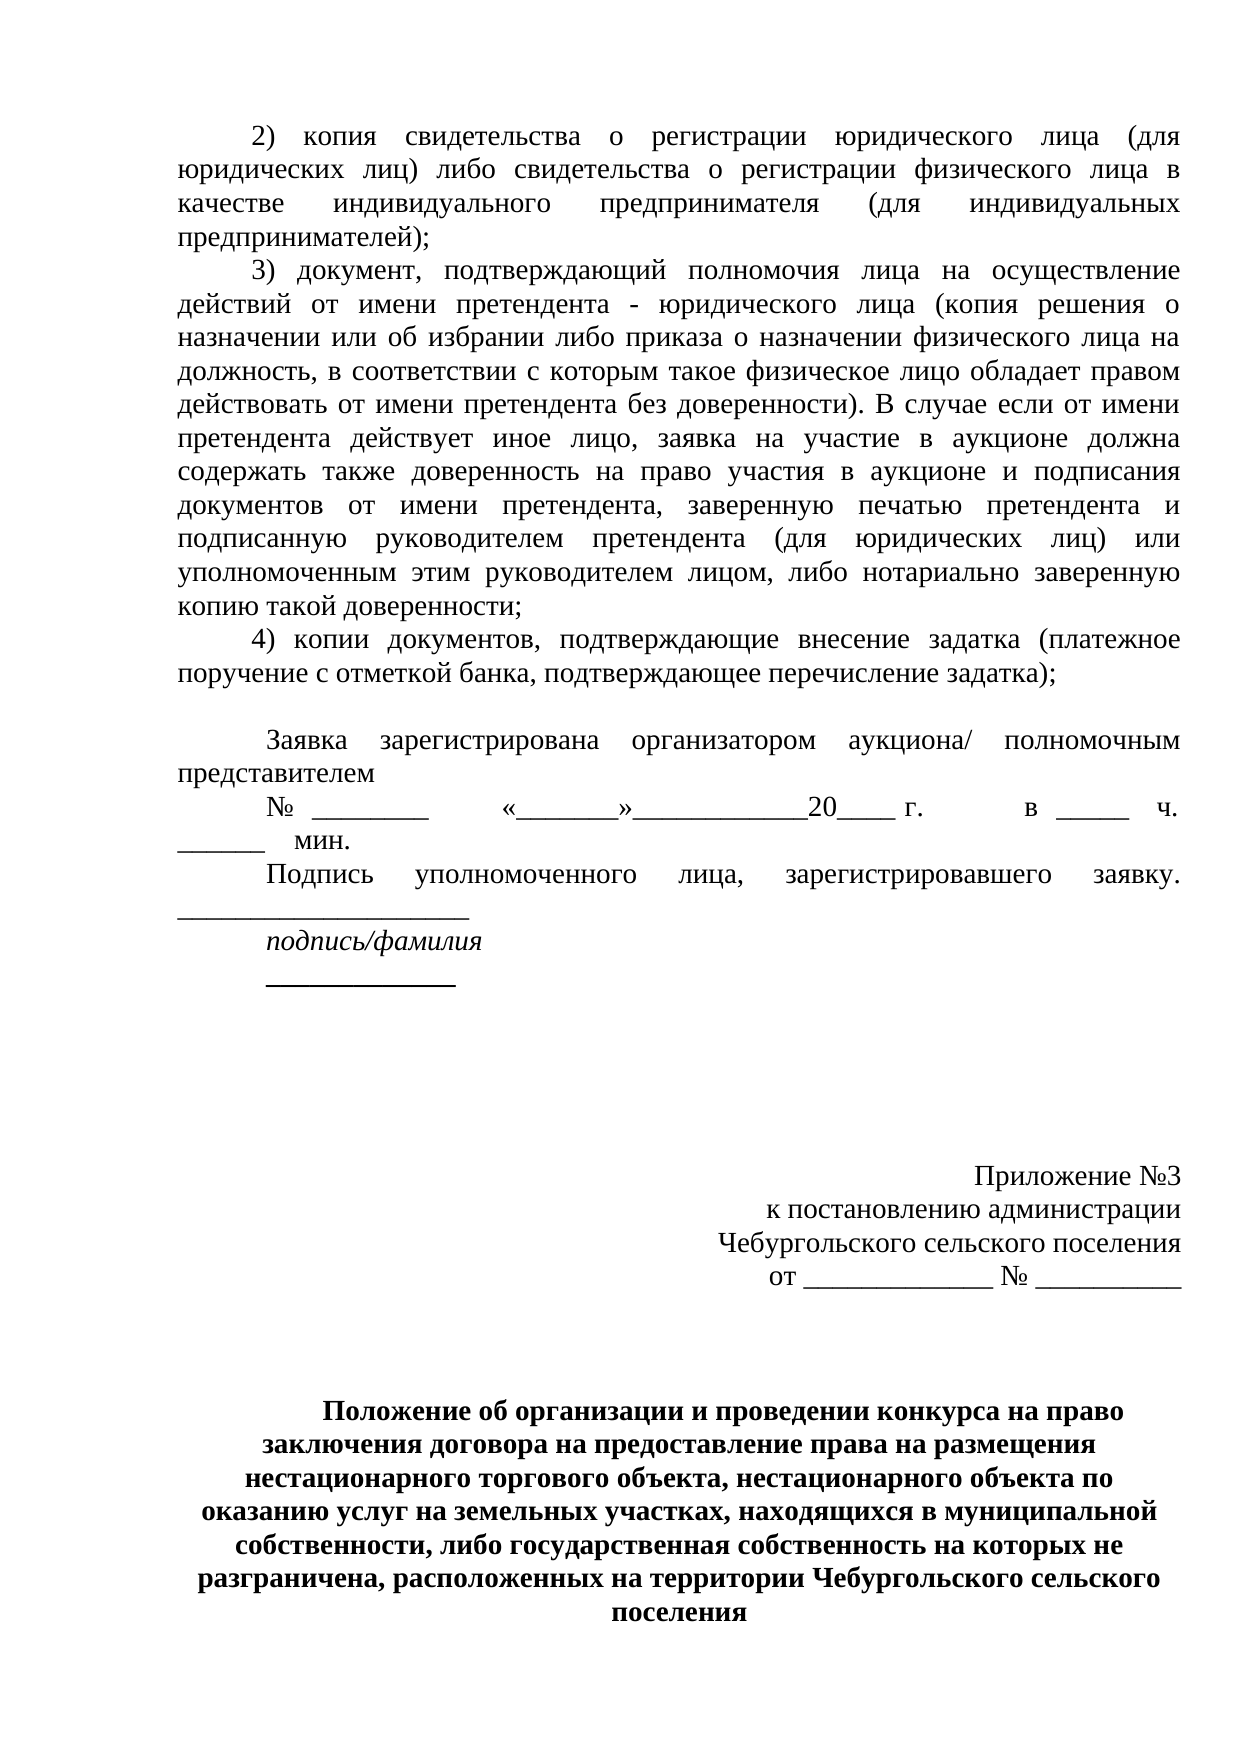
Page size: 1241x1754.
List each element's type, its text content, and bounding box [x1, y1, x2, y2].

text Чебургольского сельского поселения [177, 1225, 1181, 1258]
text 2) копия свидетельства о регистрации юридического лица (для юридических лиц) либо свидетельства о регистрации физического лица в качестве индивидуального предпринимателя (для индивидуальных предпринимателей); [177, 118, 1181, 252]
text Положение об организации и проведении конкурса на право заключения договора на предоставление права на размещения нестационарного торгового объекта, нестационарного объекта по оказанию услуг на земельных участках, находящихся в муниципальной собственности, либо государственная собственность на которых не разграничена, расположенных на территории Чебургольского сельского поселения [177, 1393, 1181, 1627]
text Заявка зарегистрирована организатором аукциона/ полномочным представителем [177, 722, 1181, 789]
text № ________ «_______»____________20____ г. в _____ ч. ______ мин. [177, 789, 1181, 856]
text от _____________ № __________ [177, 1258, 1181, 1292]
text Подпись уполномоченного лица, зарегистрировавшего заявку. ____________________ [177, 856, 1181, 923]
text _____________ [177, 957, 1181, 990]
text подпись/фамилия [177, 923, 1181, 957]
text Приложение №3 [177, 1158, 1181, 1191]
text к постановлению администрации [177, 1191, 1181, 1225]
text 4) копии документов, подтверждающие внесение задатка (платежное поручение с отметкой банка, подтверждающее перечисление задатка); [177, 621, 1181, 688]
text 3) документ, подтверждающий полномочия лица на осуществление действий от имени претендента - юридического лица (копия решения о назначении или об избрании либо приказа о назначении физического лица на должность, в соответствии с которым такое физическое лицо обладает правом действовать от имени претендента без доверенности). В случае если от имени претендента действует иное лицо, заявка на участие в аукционе должна содержать также доверенность на право участия в аукционе и подписания документов от имени претендента, заверенную печатью претендента и подписанную руководителем претендента (для юридических лиц) или уполномоченным этим руководителем лицом, либо нотариально заверенную копию такой доверенности; [177, 252, 1181, 621]
